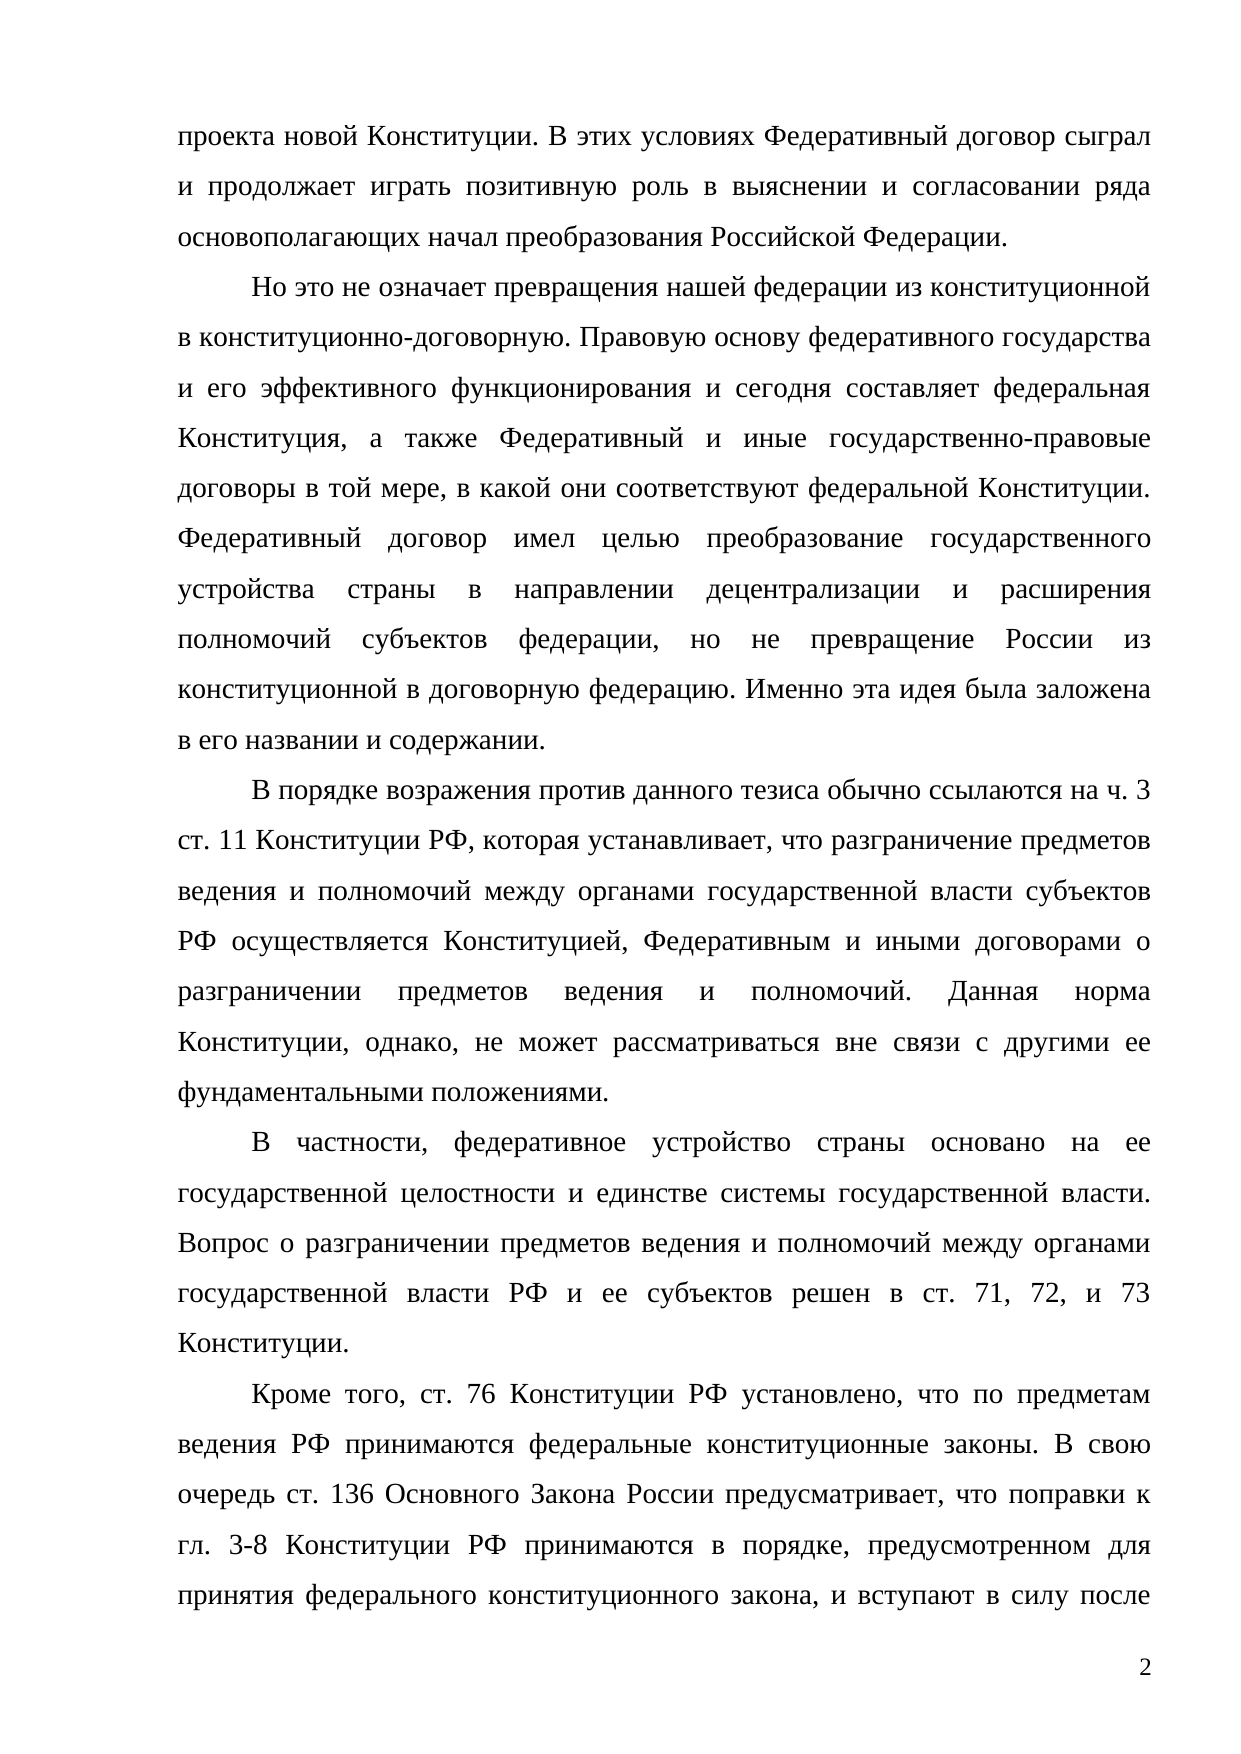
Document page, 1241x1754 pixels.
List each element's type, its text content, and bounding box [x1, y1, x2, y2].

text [177, 118, 1152, 252]
text Но это не означает превращения нашей федерации из конституционной в конституционно-договорную. Правовую основу федеративного государства и его эффективного функционирования и сегодня составляет федеральная Конституция, а также Федеративный и иные государственно-правовые договоры в той мере, в какой они соответствуют федеральной Конституции. Федеративный договор имел целью преобразование государственного устройства страны в направлении децентрализации и расширения полномочий субъектов федерации, но не превращение России из конституционной в договорную федерацию. Именно эта идея была заложена в его названии и содержании. [177, 269, 1152, 755]
text В частности, федеративное устройство страны основано на ее государственной целостности и единстве системы государственной власти. Вопрос о разграничении предметов ведения и полномочий между органами государственной власти РФ и ее субъектов решен в ст. 71, 72, и 73 Конституции. [177, 1124, 1152, 1359]
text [177, 1376, 1152, 1611]
text В порядке возражения против данного тезиса обычно ссылаются на ч. 3 ст. 11 Конституции РФ, которая устанавливает, что разграничение предметов ведения и полномочий между органами государственной власти субъектов РФ осуществляется Конституцией, Федеративным и иными договорами о разграничении предметов ведения и полномочий. Данная норма Конституции, однако, не может рассматриваться вне связи с другими ее фундаментальными положениями. [177, 772, 1152, 1108]
